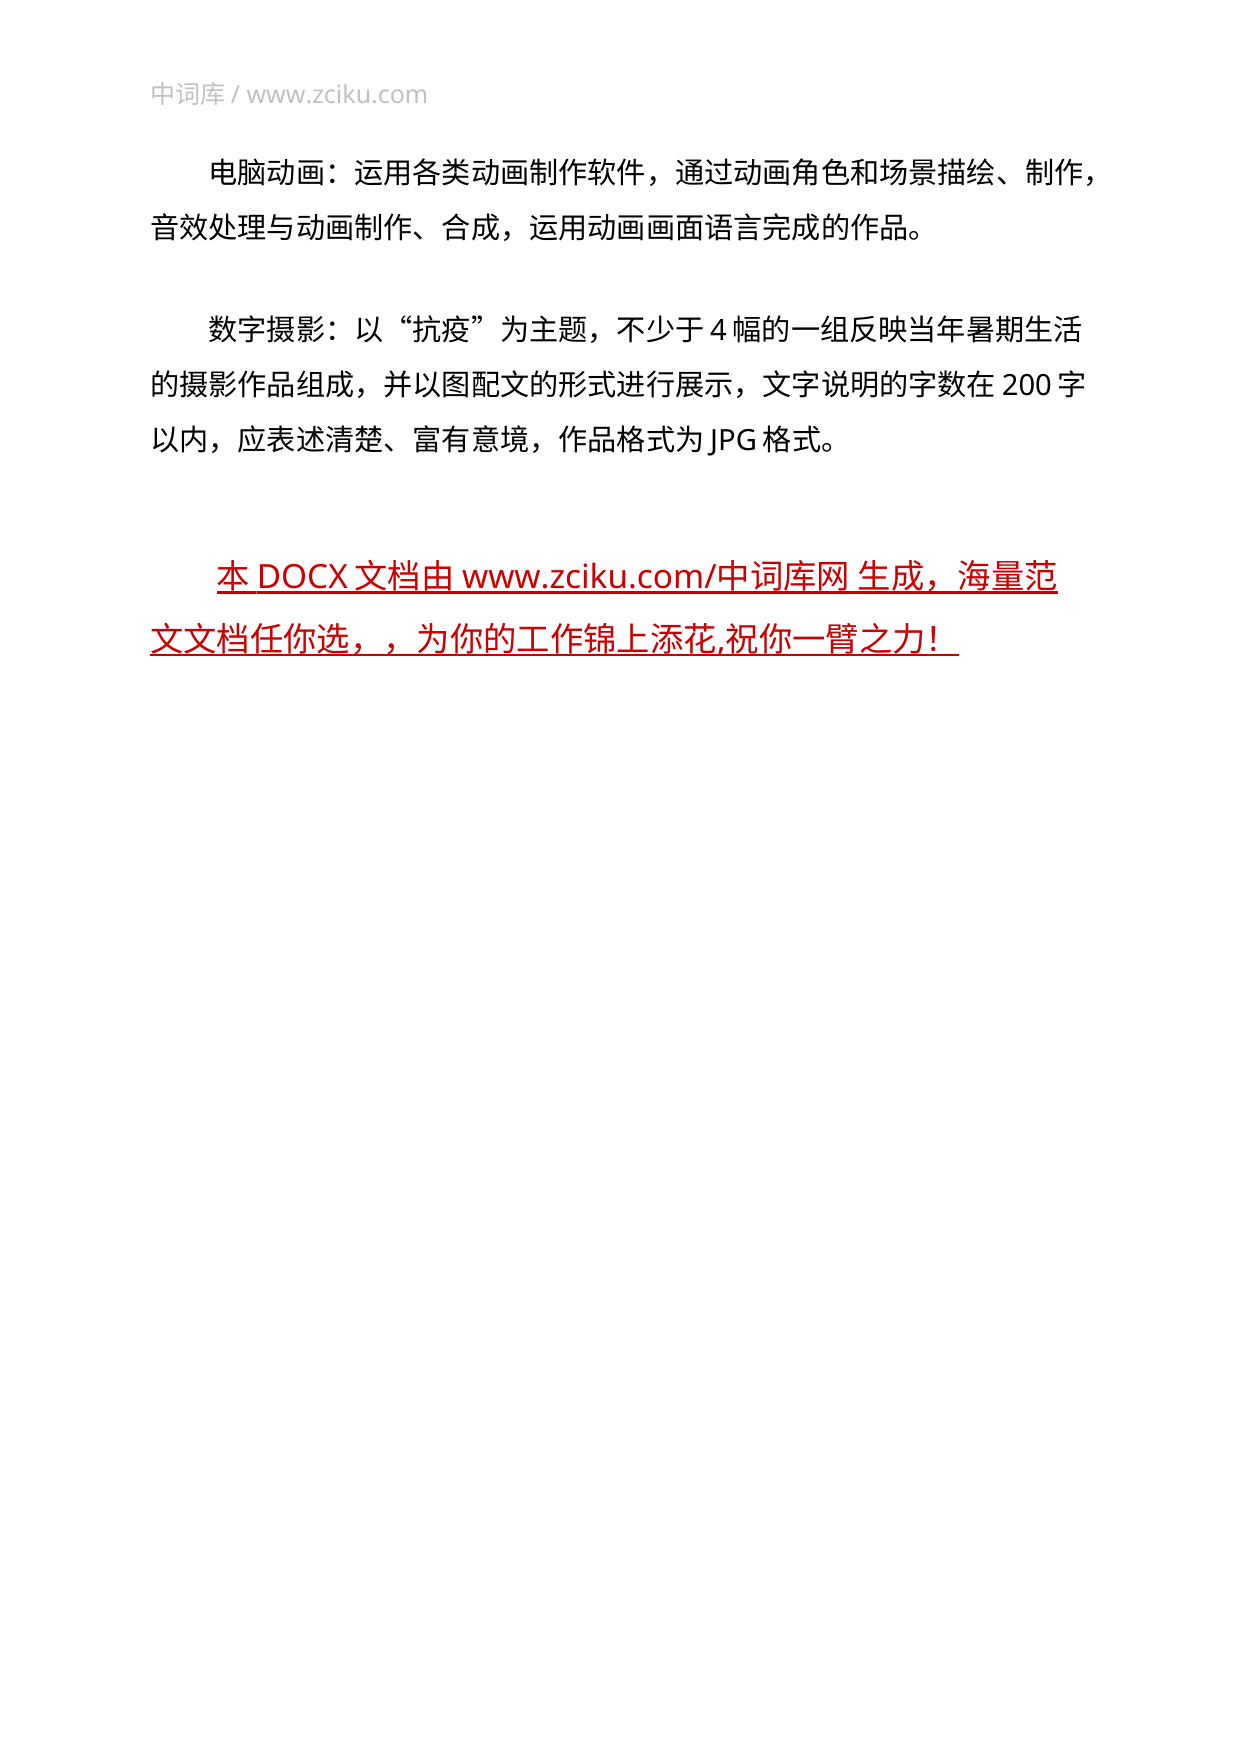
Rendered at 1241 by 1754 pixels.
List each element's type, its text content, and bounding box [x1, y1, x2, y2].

text 电脑动画：运用各类动画制作软件，通过动画角色和场景描绘、制作，音效处理与动画制作、合成，运用动画画面语言完成的作品。 [150, 150, 1090, 247]
text 本DOCX文档由 www.zciku.com/中词库网 生成，海量范文文档任你选，，为你的工作锦上添花,祝你一臂之力！ [150, 550, 1090, 661]
text 数字摄影：以“抗疫”为主题，不少于4幅的一组反映当年暑期生活的摄影作品组成，并以图配文的形式进行展示，文字说明的字数在200字以内，应表述清楚、富有意境，作品格式为JPG格式。 [150, 307, 1090, 459]
